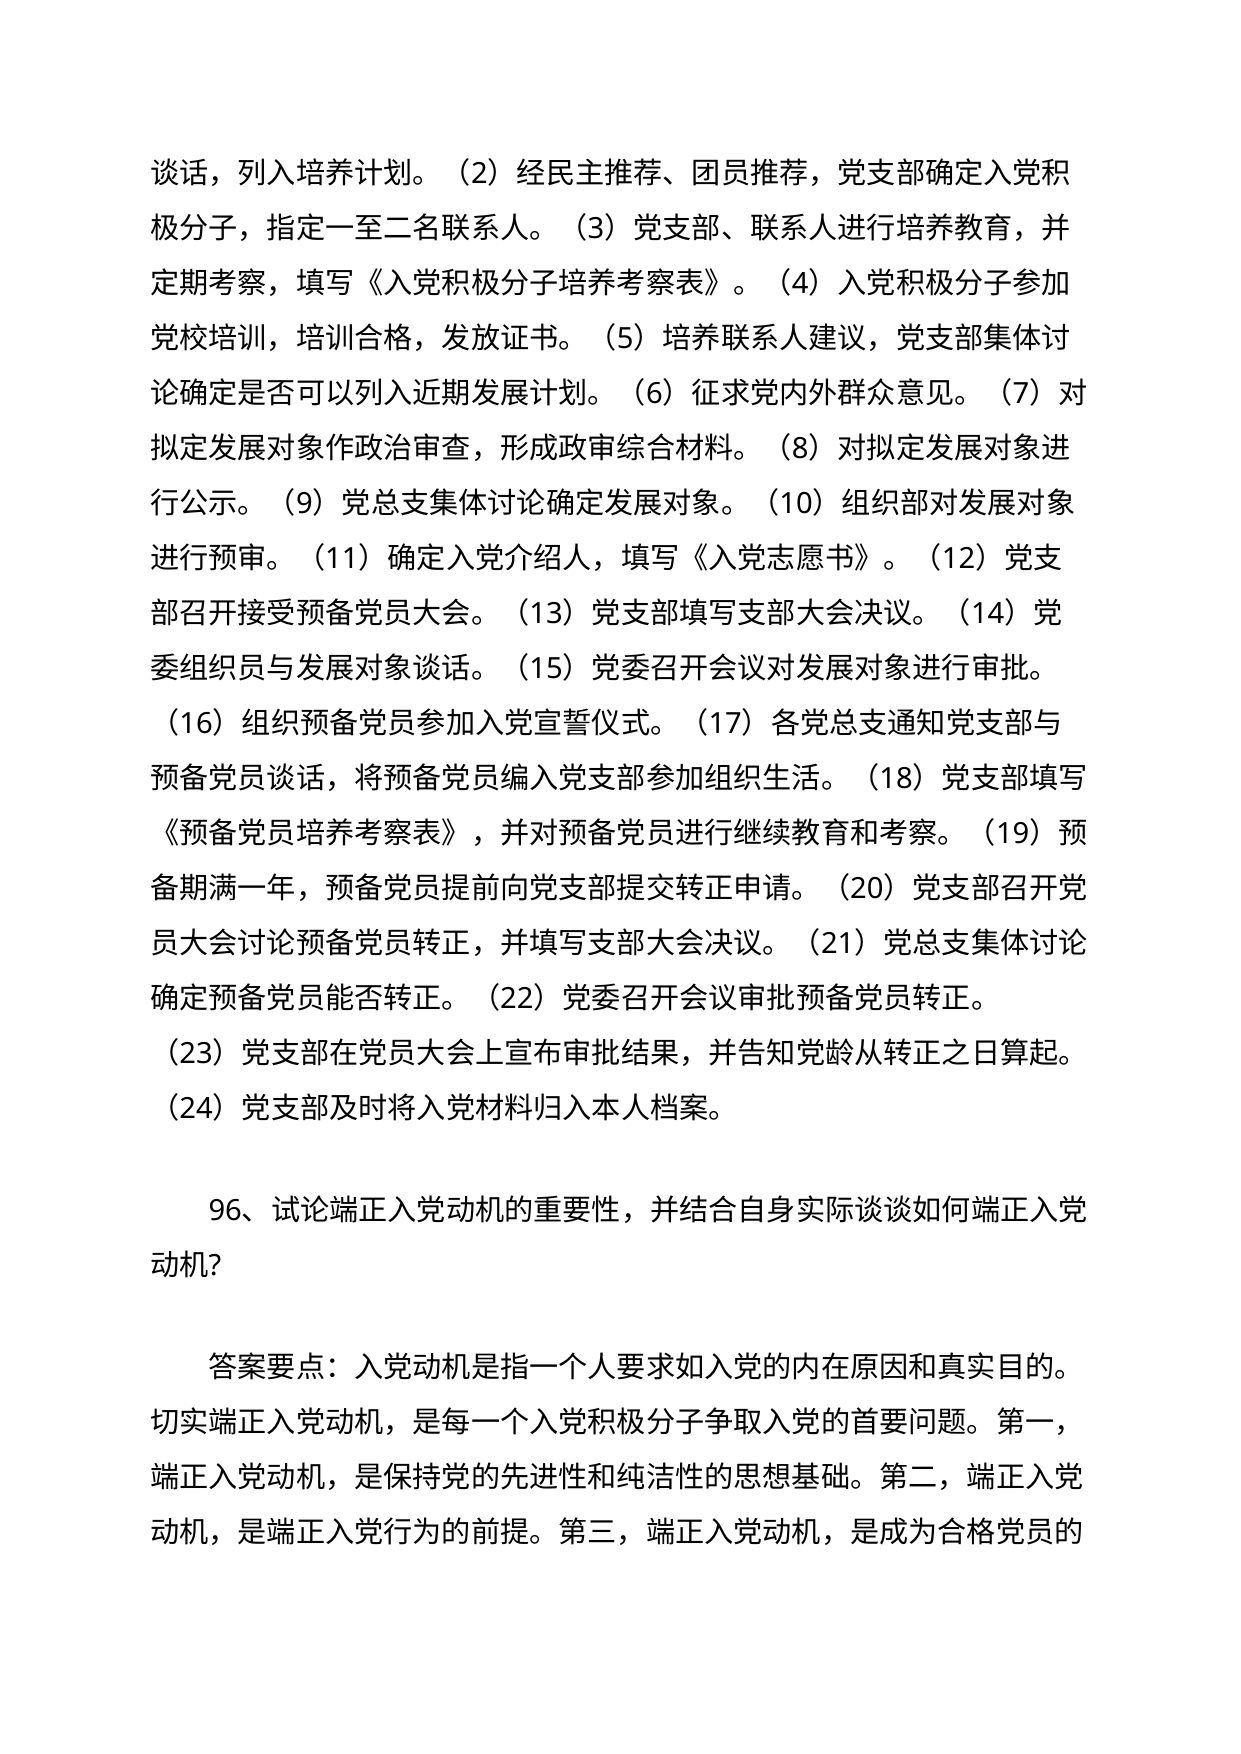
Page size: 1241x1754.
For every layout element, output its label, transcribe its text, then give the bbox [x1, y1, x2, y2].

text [150, 150, 1090, 1127]
text 96、试论端正入党动机的重要性，并结合自身实际谈谈如何端正入党动机? [150, 1187, 1090, 1284]
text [150, 1344, 1090, 1551]
